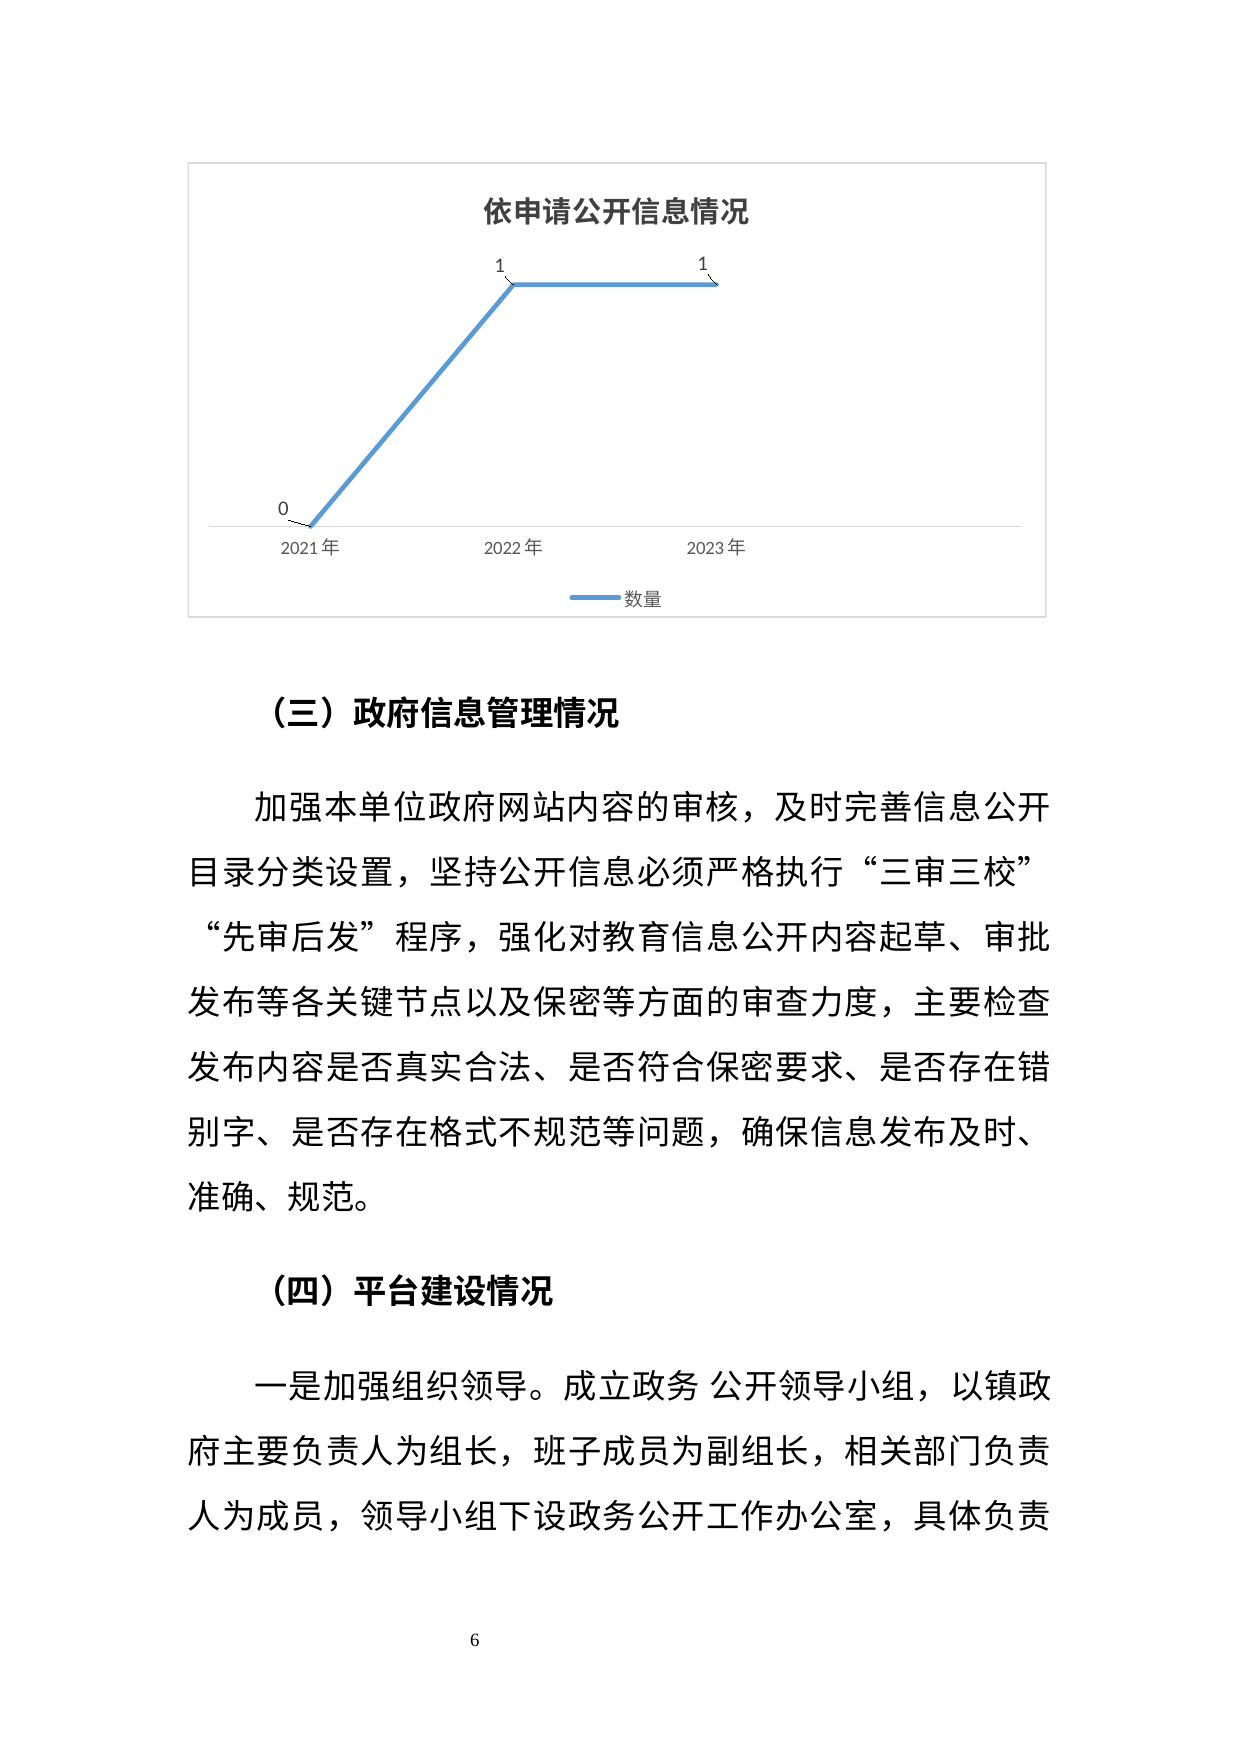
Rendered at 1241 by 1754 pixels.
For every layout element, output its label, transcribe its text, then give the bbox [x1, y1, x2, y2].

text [187, 1351, 1053, 1546]
list 平台建设情况 [186, 1257, 1053, 1322]
list 政府信息管理情况 [186, 679, 1053, 744]
text 加强本单位政府网站内容的审核，及时完善信息公开目录分类设置，坚持公开信息必须严格执行“三审三校”“先审后发”程序，强化对教育信息公开内容起草、审批、发布等各关键节点以及保密等方面的审查力度，主要检查发布内容是否真实合法、是否符合保密要求、是否存在错别字、是否存在格式不规范等问题，确保信息发布及时、准确、规范。 [187, 773, 1053, 1228]
